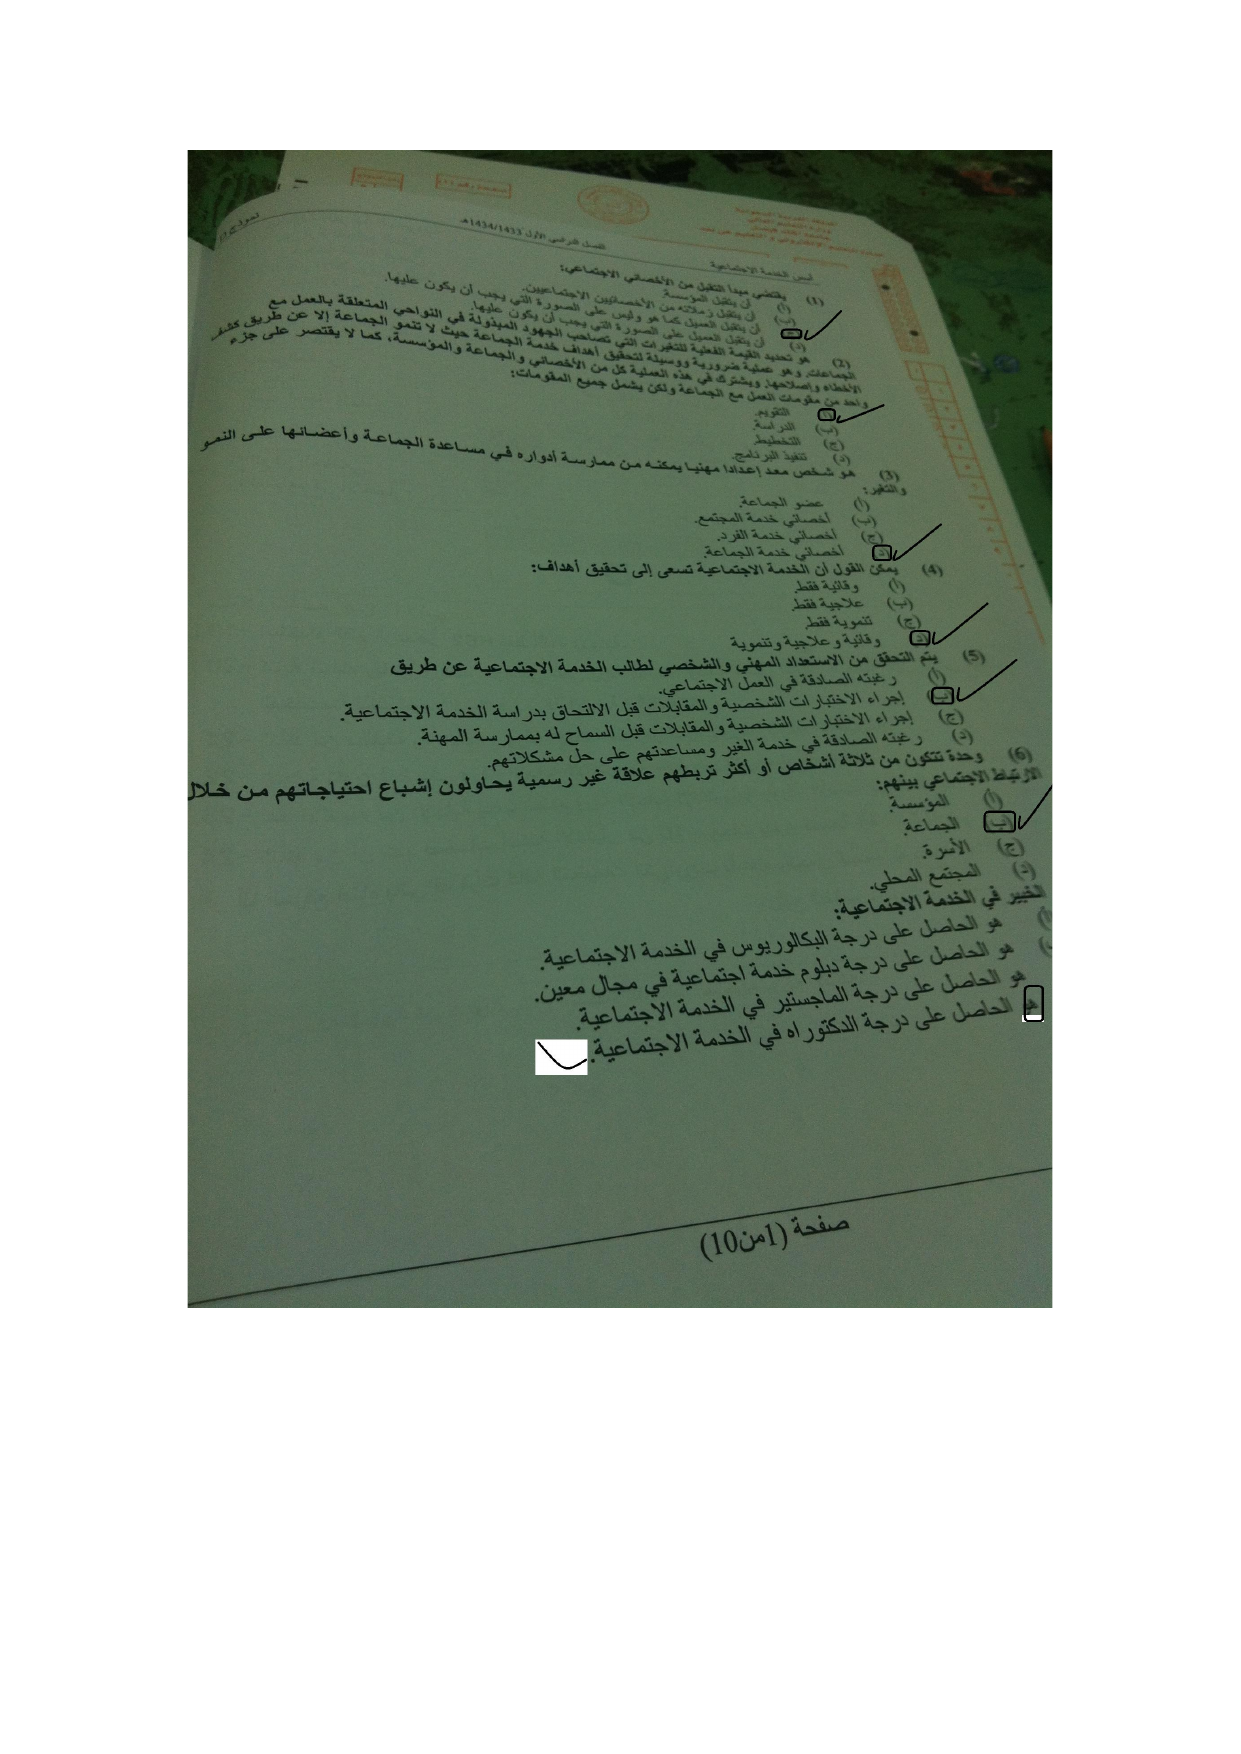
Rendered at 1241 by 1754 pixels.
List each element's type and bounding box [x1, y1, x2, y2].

picture [187, 150, 1053, 1308]
